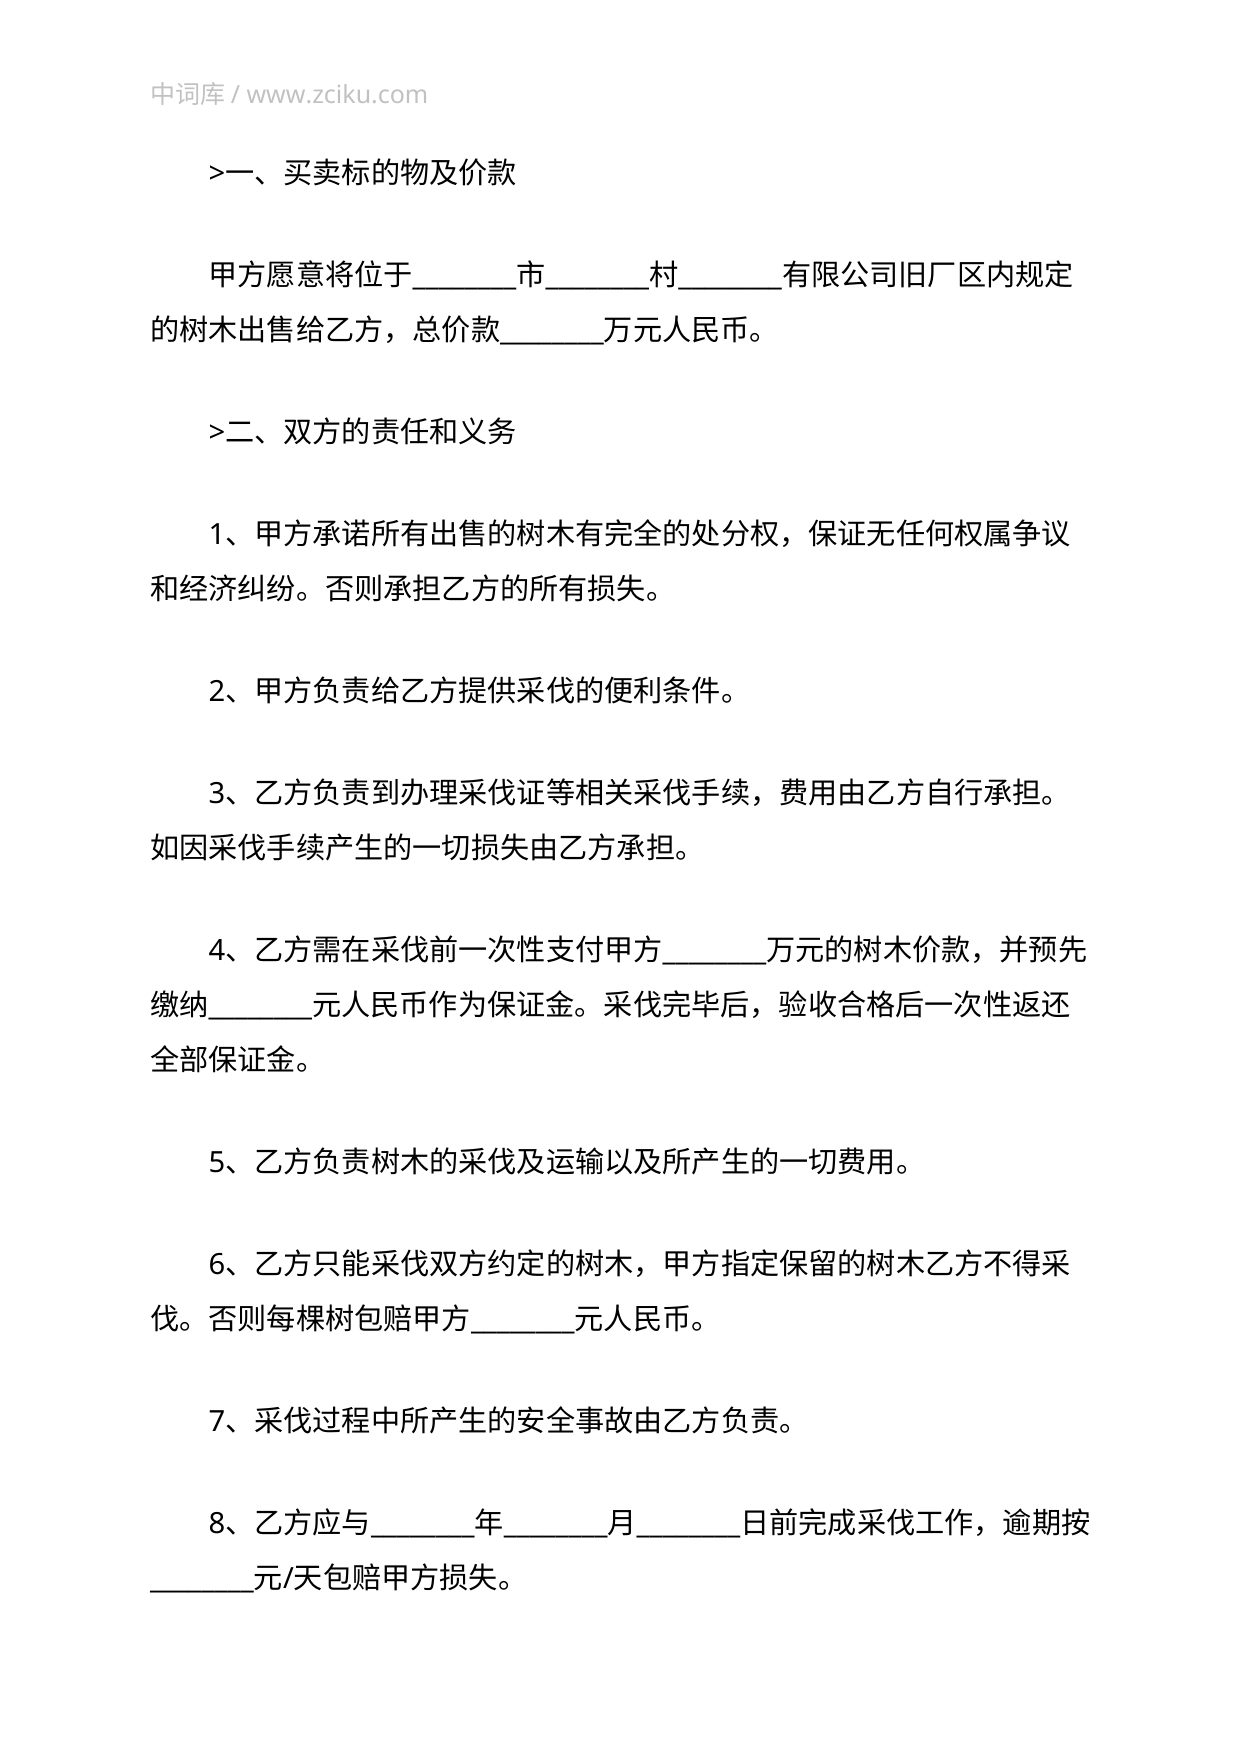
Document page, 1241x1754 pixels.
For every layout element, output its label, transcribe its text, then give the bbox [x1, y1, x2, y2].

text 1、甲方承诺所有出售的树木有完全的处分权，保证无任何权属争议和经济纠纷。否则承担乙方的所有损失。 [150, 511, 1090, 608]
text 2、甲方负责给乙方提供采伐的便利条件。 [150, 668, 1090, 710]
text 6、乙方只能采伐双方约定的树木，甲方指定保留的树木乙方不得采伐。否则每棵树包赔甲方________元人民币。 [150, 1240, 1090, 1338]
text >一、买卖标的物及价款 [150, 150, 1090, 192]
text 8、乙方应与________年________月________日前完成采伐工作，逾期按________元/天包赔甲方损失。 [150, 1499, 1090, 1597]
text >二、双方的责任和义务 [150, 409, 1090, 451]
text 3、乙方负责到办理采伐证等相关采伐手续，费用由乙方自行承担。如因采伐手续产生的一切损失由乙方承担。 [150, 770, 1090, 867]
text 7、采伐过程中所产生的安全事故由乙方负责。 [150, 1397, 1090, 1439]
text 5、乙方负责树木的采伐及运输以及所产生的一切费用。 [150, 1138, 1090, 1181]
text 甲方愿意将位于________市________村________有限公司旧厂区内规定的树木出售给乙方，总价款________万元人民币。 [150, 252, 1090, 349]
text 4、乙方需在采伐前一次性支付甲方________万元的树木价款，并预先缴纳________元人民币作为保证金。采伐完毕后，验收合格后一次性返还全部保证金。 [150, 926, 1090, 1079]
